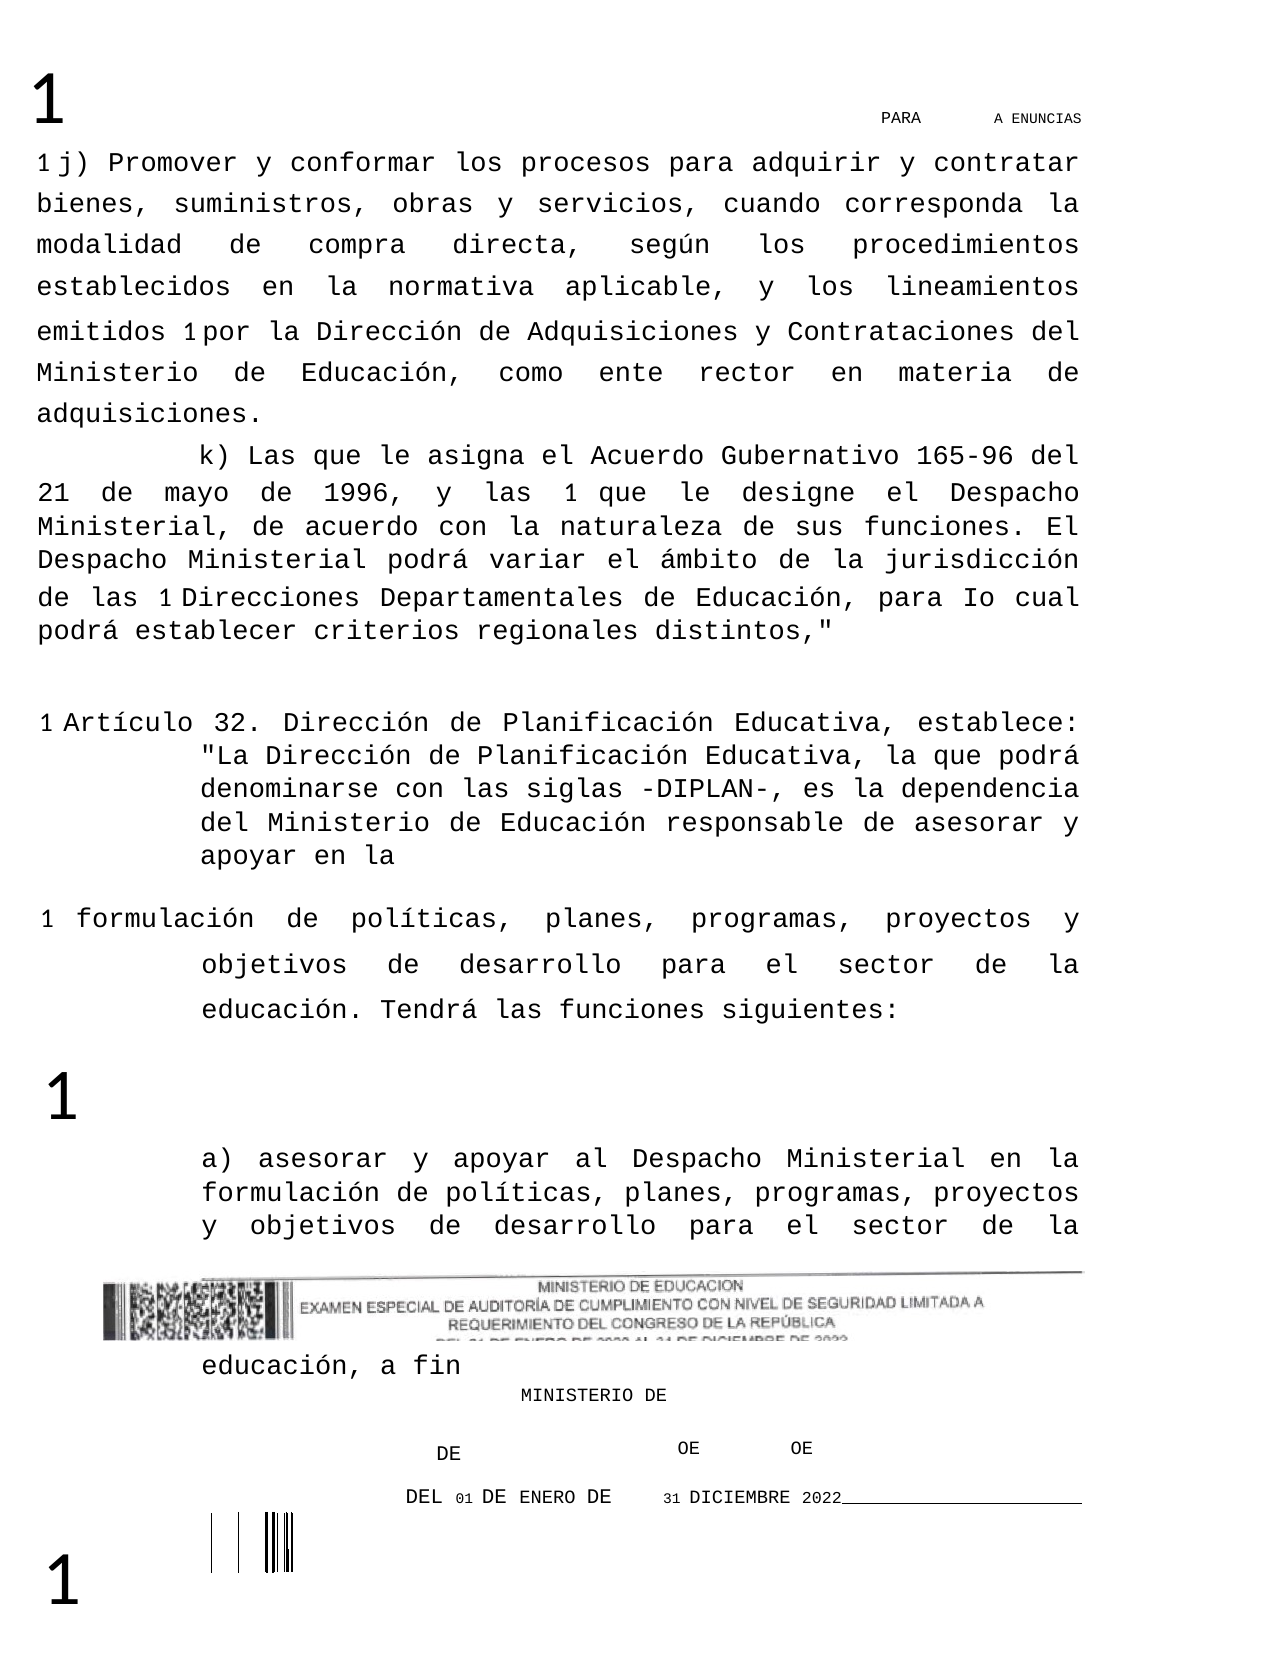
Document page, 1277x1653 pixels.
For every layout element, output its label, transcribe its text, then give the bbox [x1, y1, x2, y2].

text k) Las que le asigna el Acuerdo Gubernativo 165-96 del 21 de mayo de 1996, y las 1 que le designe el Despacho Ministerial, de acuerdo con la naturaleza de sus funciones. El Despacho Ministerial podrá variar el ámbito de la jurisdicción de las 1 Direcciones Departamentales de Educación, para Io cual podrá establecer criterios regionales distintos," [37, 442, 1080, 647]
text MINISTERIO DE [397, 1386, 790, 1407]
text 1 j) Promover y conformar los procesos para adquirir y contratar bienes, suministros, obras y servicios, cuando corresponda la modalidad de compra directa, según los procedimientos establecidos en la normativa aplicable, y los lineamientos emitidos 1 por la Dirección de Adquisiciones y Contrataciones del Ministerio de Educación, como ente rector en materia de adquisiciones. [36, 145, 1080, 431]
text a) asesorar y apoyar al Despacho Ministerial en la formulación de políticas, planes, programas, proyectos y objetivos de desarrollo para el sector de la educación, a fin [201, 1145, 1080, 1271]
text 1 formulación de políticas, planes, programas, proyectos y objetivos de desarrollo para el sector de la educación. Tendrá las funciones siguientes: [40, 902, 1080, 1026]
picture [103, 1271, 1085, 1341]
text a) asesorar y apoyar al Despacho Ministerial en la formulación de políticas, planes, programas, proyectos y objetivos de desarrollo para el sector de la educación, a fin [201, 1341, 1080, 1382]
text 1 [42, 1049, 1081, 1138]
text 1 Artículo 32. Dirección de Planificación Educativa, establece: "La Dirección de Planificación Educativa, la que podrá denominarse con las siglas -DIPLAN-, es la dependencia del Ministerio de Educación responsable de asesorar y apoyar en la [39, 705, 1080, 873]
